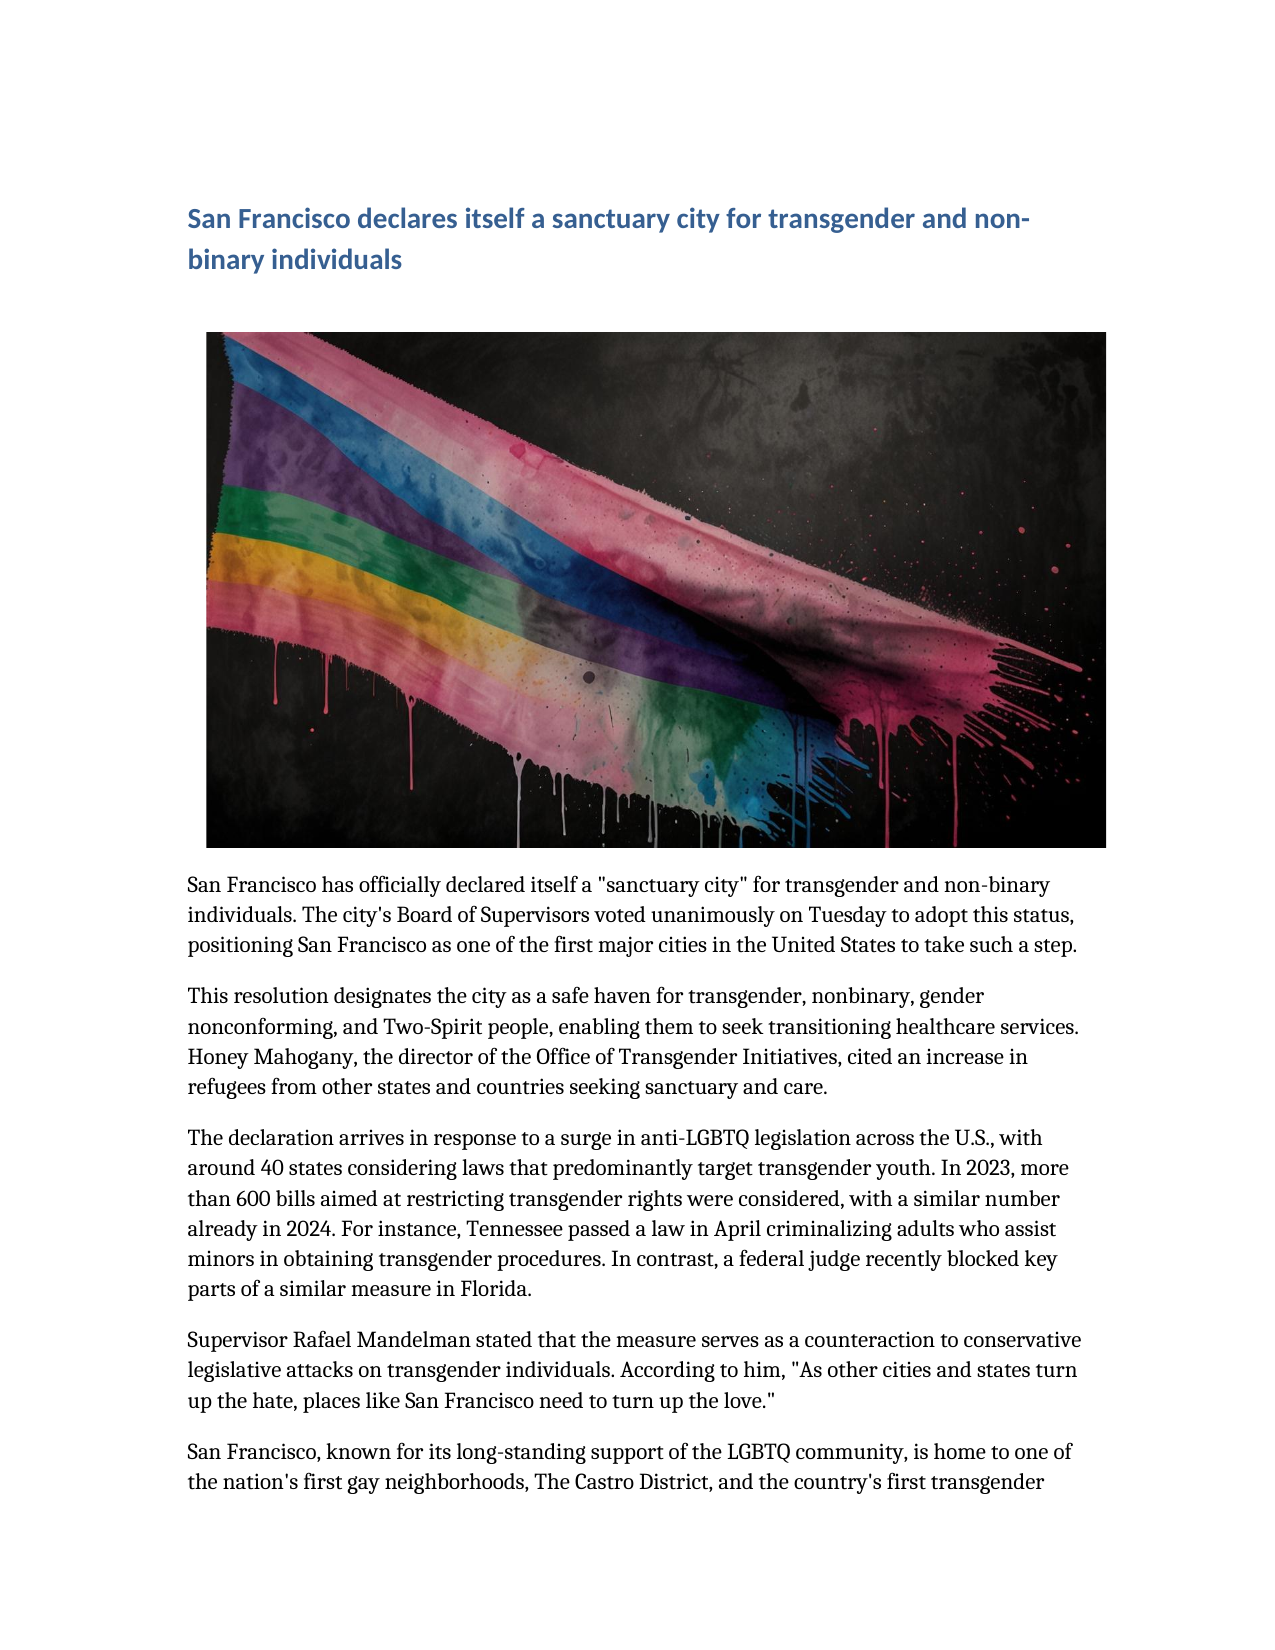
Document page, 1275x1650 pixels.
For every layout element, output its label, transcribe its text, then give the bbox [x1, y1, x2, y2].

picture [206, 332, 1107, 848]
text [187, 1438, 1087, 1495]
text San Francisco has officially declared itself a "sanctuary city" for transgender and non-binary individuals. The city's Board of Supervisors voted unanimously on Tuesday to adopt this status, positioning San Francisco as one of the first major cities in the United States to take such a step. [187, 872, 1087, 959]
subtitle San Francisco declares itself a sanctuary city for transgender and non-binary individuals [187, 200, 1087, 277]
text Supervisor Rafael Mandelman stated that the measure serves as a counteraction to conservative legislative attacks on transgender individuals. According to him, "As other cities and states turn up the hate, places like San Francisco need to turn up the love." [187, 1327, 1087, 1414]
text The declaration arrives in response to a surge in anti-LGBTQ legislation across the U.S., with around 40 states considering laws that predominantly target transgender youth. In 2023, more than 600 bills aimed at restricting transgender rights were considered, with a similar number already in 2024. For instance, Tennessee passed a law in April criminalizing adults who assist minors in obtaining transgender procedures. In contrast, a federal judge recently blocked key parts of a similar measure in Florida. [187, 1125, 1087, 1302]
text This resolution designates the city as a safe haven for transgender, nonbinary, gender nonconforming, and Two-Spirit people, enabling them to seek transitioning healthcare services. Honey Mahogany, the director of the Office of Transgender Initiatives, cited an increase in refugees from other states and countries seeking sanctuary and care. [187, 983, 1087, 1100]
